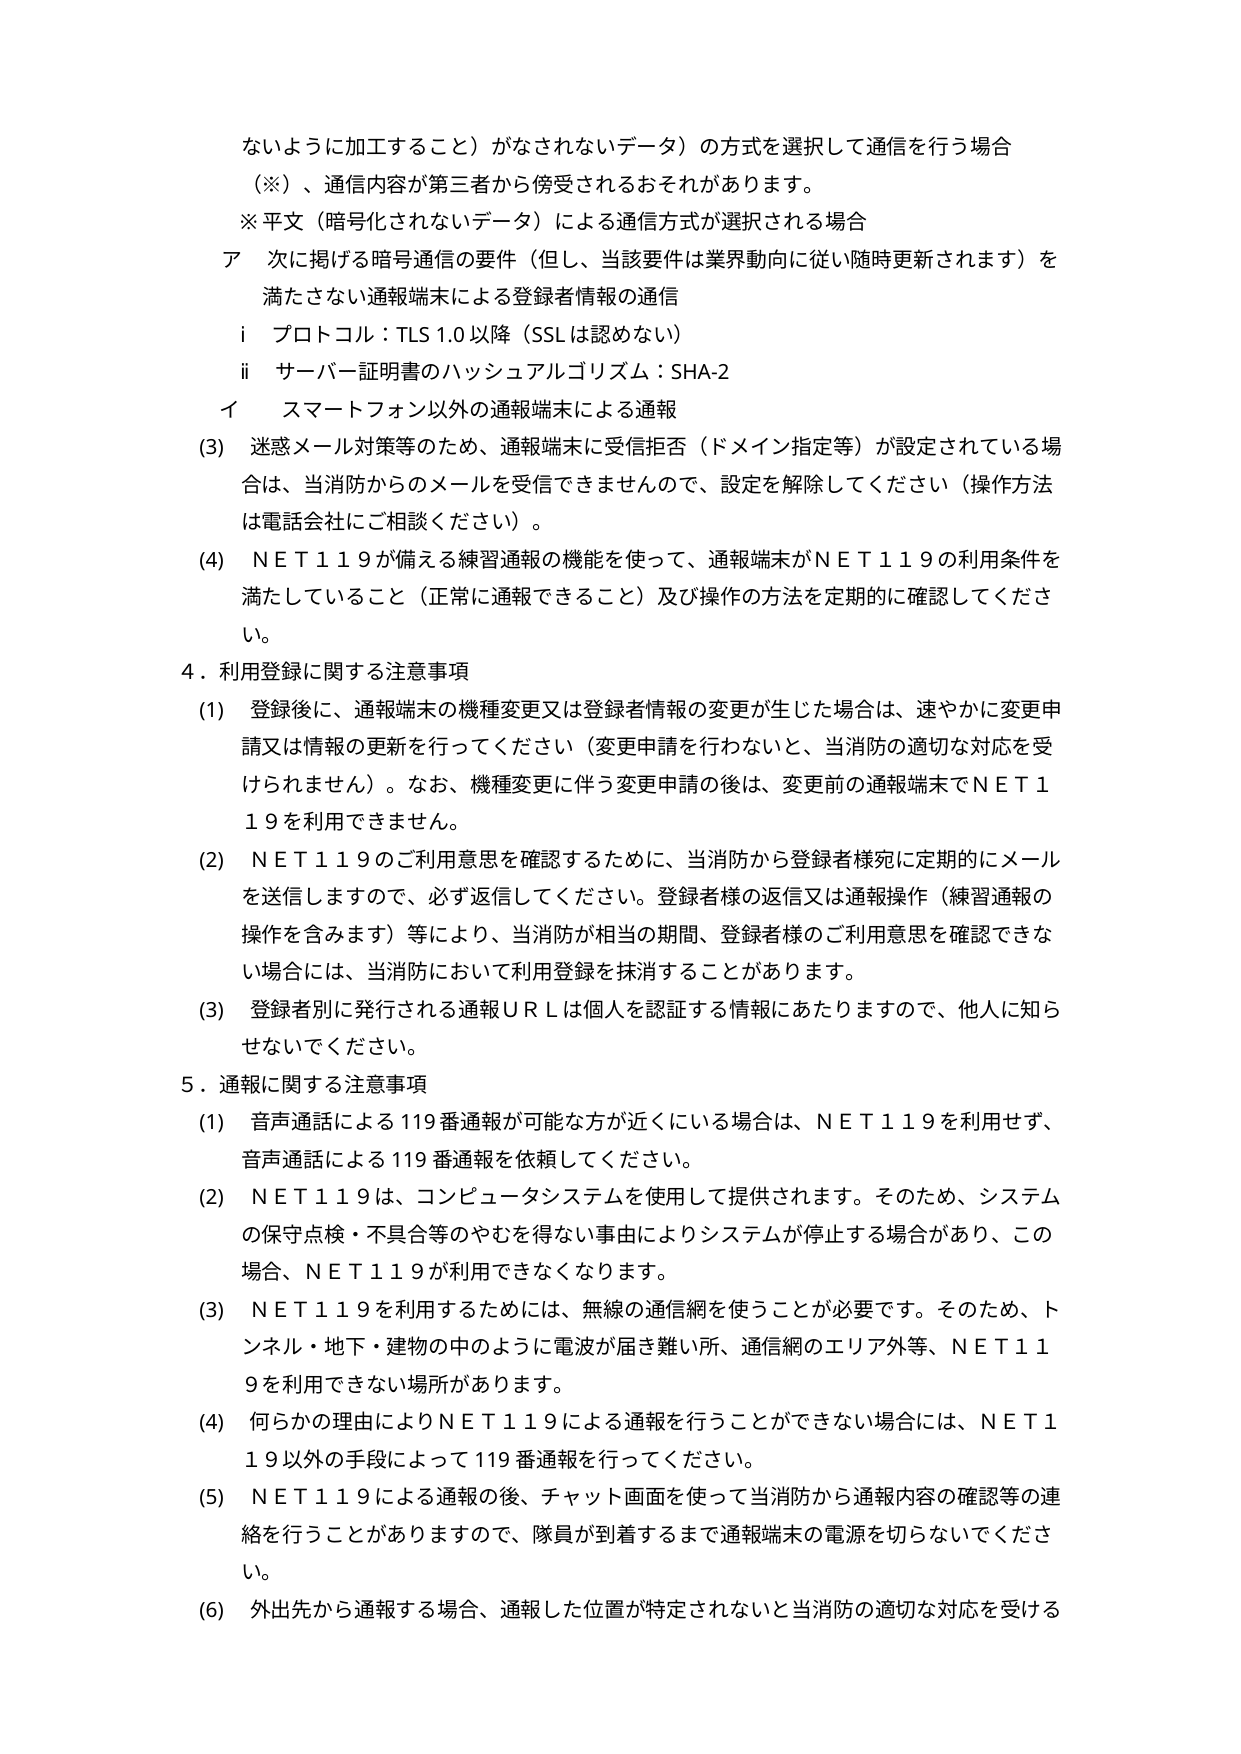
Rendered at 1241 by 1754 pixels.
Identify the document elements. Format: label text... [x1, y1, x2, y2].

text ⅱ サーバー証明書のハッシュアルゴリズム：SHA-2 [177, 352, 1063, 389]
text ５．通報に関する注意事項 [177, 1064, 1063, 1102]
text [199, 127, 1063, 202]
text (5) ＮＥＴ１１９による通報の後、チャット画面を使って当消防から通報内容の確認等の連絡を行うことがありますので、隊員が到着するまで通報端末の電源を切らないでください。 [199, 1477, 1063, 1589]
text ※ 平文（暗号化されないデータ）による通信方式が選択される場合 [177, 202, 1063, 239]
text (3) 登録者別に発行される通報ＵＲＬは個人を認証する情報にあたりますので、他人に知らせないでください。 [199, 989, 1063, 1064]
text (2) ＮＥＴ１１９は、コンピュータシステムを使用して提供されます。そのため、システムの保守点検・不具合等のやむを得ない事由によりシステムが停止する場合があり、この場合、ＮＥＴ１１９が利用できなくなります。 [199, 1177, 1063, 1289]
text ⅰ プロトコル：TLS 1.0以降（SSLは認めない） [177, 314, 1063, 352]
text (1) 登録後に、通報端末の機種変更又は登録者情報の変更が生じた場合は、速やかに変更申請又は情報の更新を行ってください（変更申請を行わないと、当消防の適切な対応を受けられません）。なお、機種変更に伴う変更申請の後は、変更前の通報端末でＮＥＴ１１９を利用できません。 [199, 689, 1063, 839]
text イ スマートフォン以外の通報端末による通報 [177, 389, 1063, 427]
text ４．利用登録に関する注意事項 [177, 652, 1063, 689]
text (2) ＮＥＴ１１９のご利用意思を確認するために、当消防から登録者様宛に定期的にメールを送信しますので、必ず返信してください。登録者様の返信又は通報操作（練習通報の操作を含みます）等により、当消防が相当の期間、登録者様のご利用意思を確認できない場合には、当消防において利用登録を抹消することがあります。 [199, 839, 1063, 989]
text (4) 何らかの理由によりＮＥＴ１１９による通報を行うことができない場合には、ＮＥＴ１１９以外の手段によって119 番通報を行ってください。 [199, 1402, 1063, 1477]
text ア 次に掲げる暗号通信の要件（但し、当該要件は業界動向に従い随時更新されます）を満たさない通報端末による登録者情報の通信 [221, 239, 1063, 314]
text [199, 1589, 1063, 1627]
text (3) ＮＥＴ１１９を利用するためには、無線の通信網を使うことが必要です。そのため、トンネル・地下・建物の中のように電波が届き難い所、通信網のエリア外等、ＮＥＴ１１９を利用できない場所があります。 [199, 1289, 1063, 1402]
text (1) 音声通話による119番通報が可能な方が近くにいる場合は、ＮＥＴ１１９を利用せず、音声通話による119 番通報を依頼してください。 [199, 1102, 1063, 1177]
text (4) ＮＥＴ１１９が備える練習通報の機能を使って、通報端末がＮＥＴ１１９の利用条件を満たしていること（正常に通報できること）及び操作の方法を定期的に確認してください。 [199, 539, 1063, 652]
text (3) 迷惑メール対策等のため、通報端末に受信拒否（ドメイン指定等）が設定されている場合は、当消防からのメールを受信できませんので、設定を解除してください（操作方法は電話会社にご相談ください）。 [199, 427, 1063, 539]
